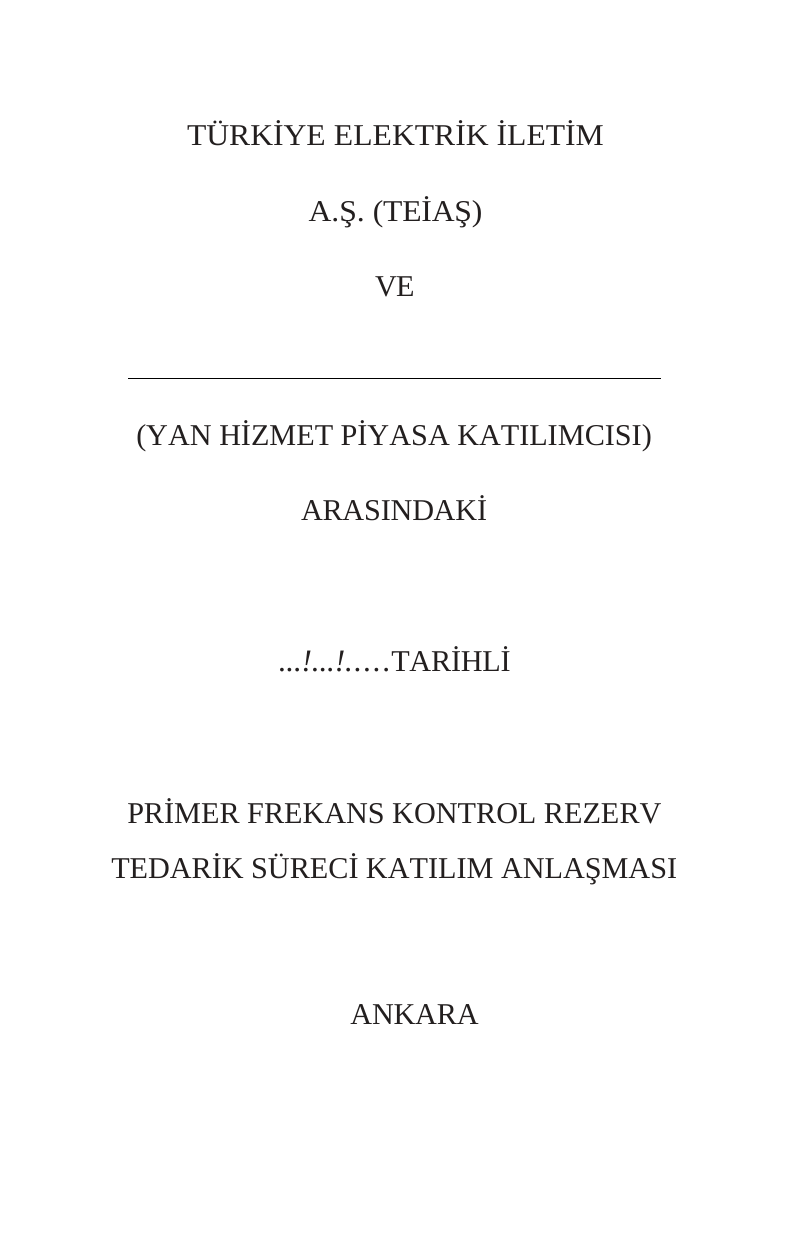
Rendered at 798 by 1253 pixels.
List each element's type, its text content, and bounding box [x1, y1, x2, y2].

text PRİMER FREKANS KONTROL REZERV TEDARİK SÜRECİ KATILIM ANLAŞMASI [104, 795, 685, 885]
text ANKARA [60, 996, 769, 1031]
text ...!...! TARİHLİ [33, 642, 756, 678]
text (YAN HİZMET PİYASA KATILIMCISI) ARASINDAKİ [128, 417, 659, 527]
text VE [33, 268, 757, 303]
text TÜRKİYE ELEKTRİK İLETİM A.Ş. (TEİAŞ) [155, 117, 636, 228]
